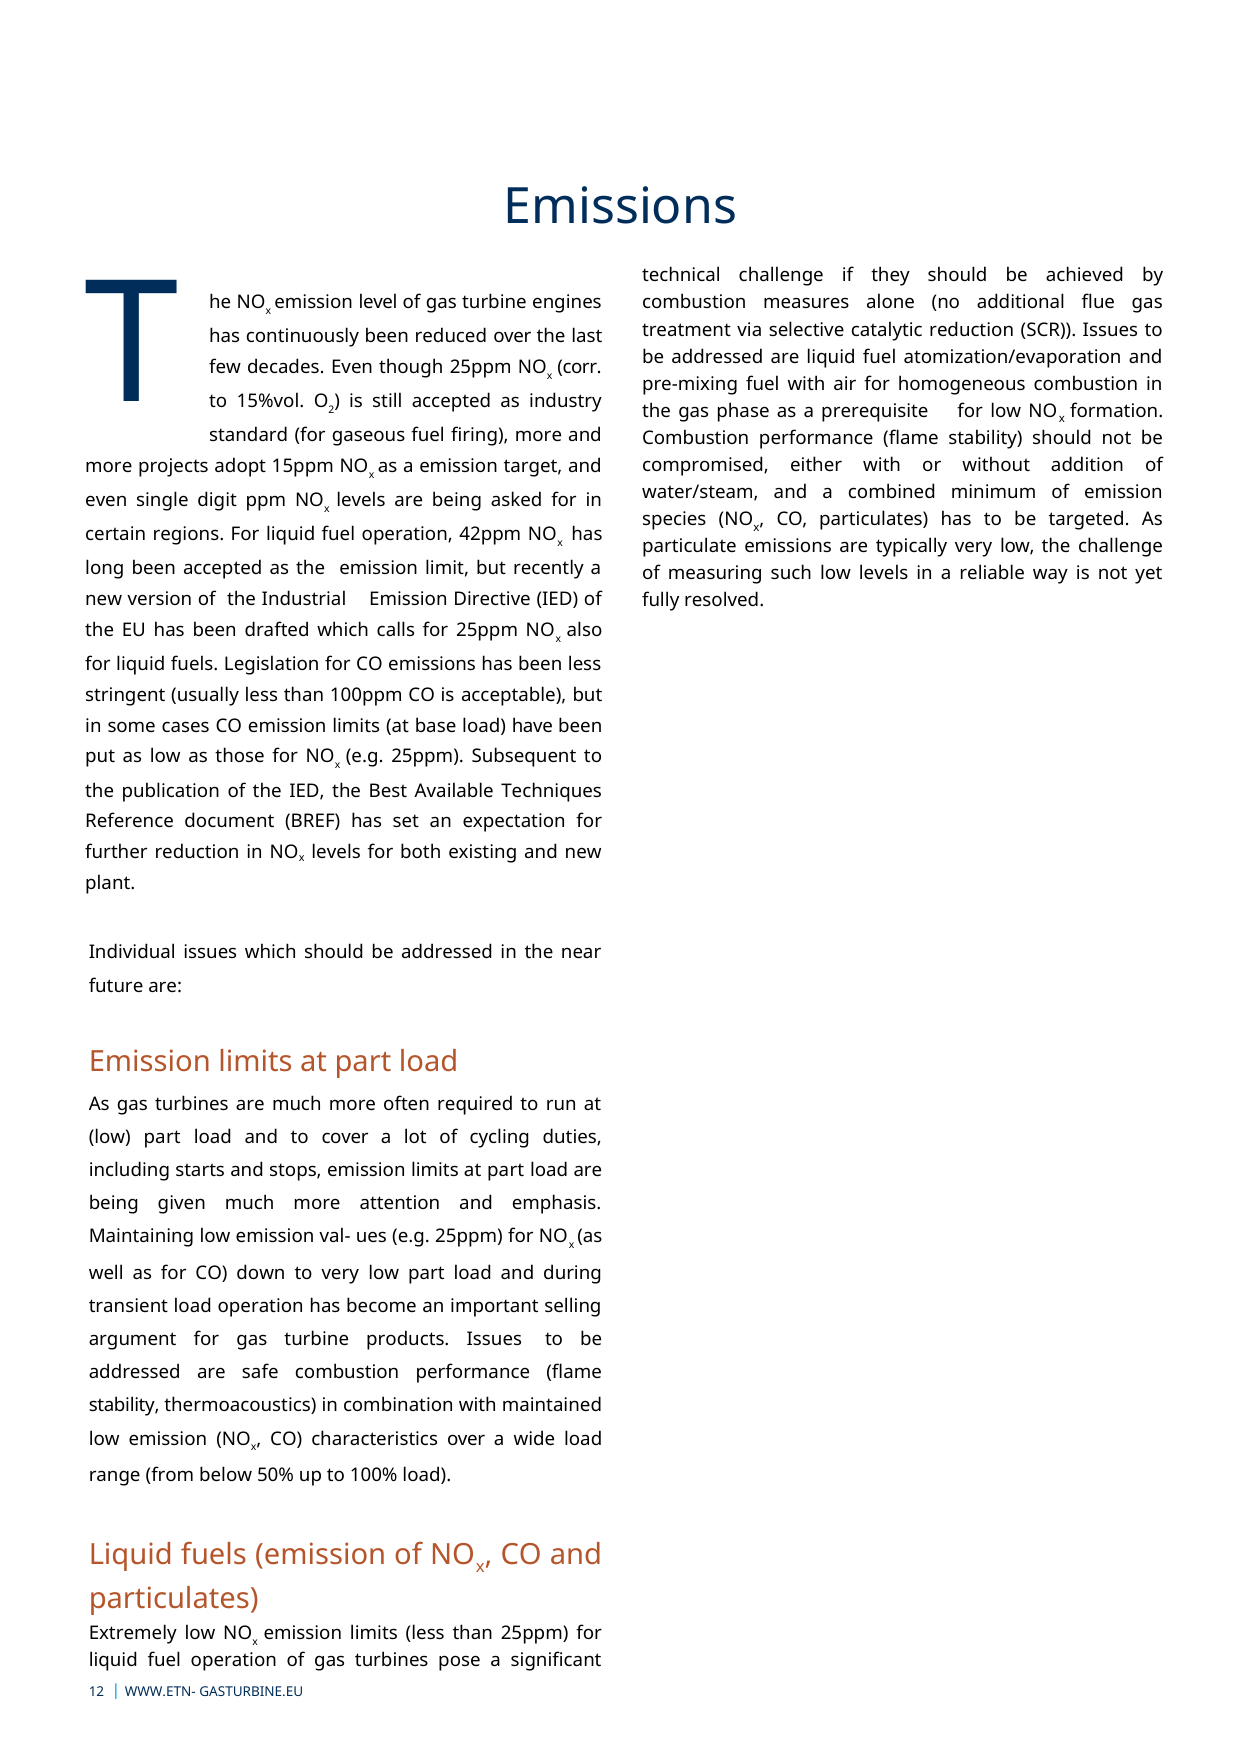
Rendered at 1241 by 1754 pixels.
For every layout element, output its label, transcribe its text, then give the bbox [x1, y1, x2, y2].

text he NOx emission level of gas turbine engines has continuously been reduced over the last few decades. Even though 25ppm NOx (corr. to 15%vol. O2) is still accepted as industry standard (for gaseous fuel firing), more and more projects adopt 15ppm NOx as a emission target, and even single digit ppm NOx levels are being asked for in certain regions. For liquid fuel operation, 42ppm NOx has long been accepted as the emission limit, but recently a new version of the Industrial Emission Directive (IED) of the EU has been drafted which calls for 25ppm NOx also for liquid fuels. Legislation for CO emissions has been less stringent (usually less than 100ppm CO is acceptable), but in some cases CO emission limits (at base load) have been put as low as those for NOx (e.g. 25ppm). Subsequent to the publication of the IED, the Best Available Techniques Reference document (BREF) has set an expectation for further reduction in NOx levels for both existing and new plant. [85, 288, 602, 895]
subtitle Emissions [468, 170, 772, 238]
text Individual issues which should be addressed in the near future are: [88, 939, 602, 997]
subtitle Liquid fuels (emission of NOx, CO and particulates) [88, 1533, 602, 1617]
text Extremely low NOx emission limits (less than 25ppm) for liquid fuel operation of gas turbines pose a significant technical challenge if they should be achieved by combustion measures alone (no additional flue gas treatment via selective catalytic reduction (SCR)). Issues to be addressed are liquid fuel atomization/evaporation and pre-mixing fuel with air for homogeneous combustion in the gas phase as a prerequisite for low NOx formation. Combustion performance (flame stability) should not be compromised, either with or without addition of water/steam, and a combined minimum of emission species (NOx, CO, particulates) has to be targeted. As particulate emissions are typically very low, the challenge of measuring such low levels in a reliable way is not yet fully resolved. [642, 260, 1163, 612]
subtitle Emission limits at part load [88, 1041, 602, 1080]
text As gas turbines are much more often required to run at (low) part load and to cover a lot of cycling duties, including starts and stops, emission limits at part load are being given much more attention and emphasis. Maintaining low emission val- ues (e.g. 25ppm) for NOx (as well as for CO) down to very low part load and during transient load operation has become an important selling argument for gas turbine products. Issues to be addressed are safe combustion performance (flame stability, thermoacoustics) in combination with maintained low emission (NOx, CO) characteristics over a wide load range (from below 50% up to 100% load). [88, 1090, 602, 1487]
